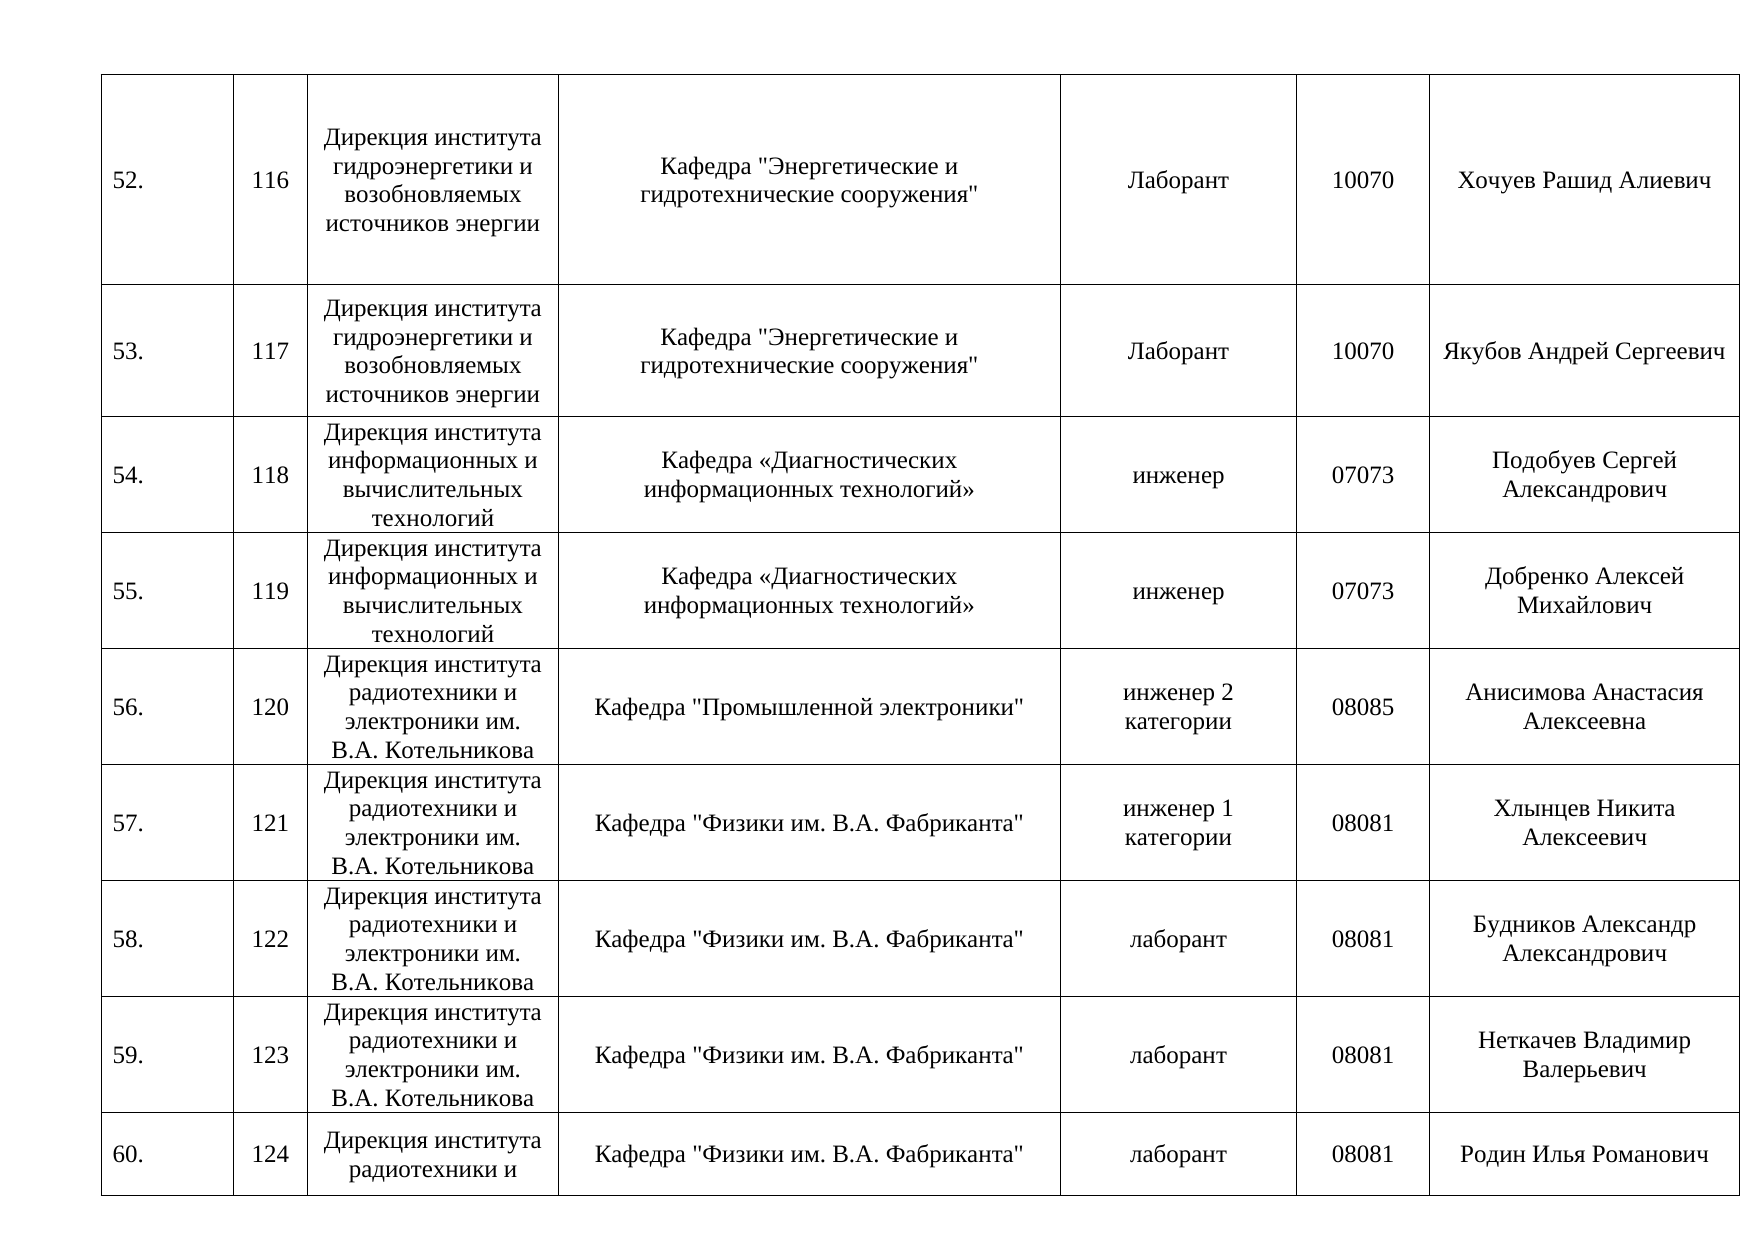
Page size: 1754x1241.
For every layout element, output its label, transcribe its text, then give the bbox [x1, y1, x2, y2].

table_cell Неткачев Владимир Валерьевич [1430, 997, 1739, 1112]
table_cell 08085 [1297, 649, 1429, 764]
table_cell 08081 [1297, 765, 1429, 880]
table_cell Кафедра «Диагностических информационных технологий» [559, 417, 1060, 532]
table_cell Кафедра «Диагностических информационных технологий» [559, 533, 1060, 648]
table_cell 116 [234, 75, 307, 284]
table_cell Хлынцев Никита Алексеевич [1430, 765, 1739, 880]
table_cell Кафедра "Энергетические и гидротехнические сооружения" [559, 285, 1060, 416]
table_cell Кафедра "Физики им. В.А. Фабриканта" [559, 997, 1060, 1112]
table_cell инженер 1 категории [1061, 765, 1296, 880]
table_cell [102, 533, 233, 648]
table_cell инженер [1061, 417, 1296, 532]
table_cell Будников Александр Александрович [1430, 881, 1739, 996]
table_cell Добренко Алексей Михайлович [1430, 533, 1739, 648]
table_cell лаборант [1061, 881, 1296, 996]
table_cell Кафедра "Промышленной электроники" [559, 649, 1060, 764]
table_cell 07073 [1297, 533, 1429, 648]
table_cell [1430, 1113, 1739, 1195]
table_cell Подобуев Сергей Александрович [1430, 417, 1739, 532]
table_cell [102, 75, 233, 284]
table_cell 08081 [1297, 881, 1429, 996]
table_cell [308, 75, 558, 284]
table_cell Дирекция института гидроэнергетики и возобновляемых источников энергии [308, 285, 558, 416]
table_cell Дирекция института радиотехники и электроники им. В.А. Котельникова [308, 765, 558, 880]
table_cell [308, 997, 558, 1112]
table_cell Кафедра "Физики им. В.А. Фабриканта" [559, 765, 1060, 880]
table_cell 123 [234, 997, 307, 1112]
table_cell [102, 765, 233, 880]
table_cell [102, 1113, 233, 1195]
table_cell Хочуев Рашид Алиевич [1430, 75, 1739, 284]
table_cell Дирекция института радиотехники и электроники им. В.А. Котельникова [308, 881, 558, 996]
table_cell 117 [234, 285, 307, 416]
table_cell [102, 417, 233, 532]
table_cell Дирекция института информационных и вычислительных технологий [308, 533, 558, 648]
table_cell 120 [234, 649, 307, 764]
table_cell инженер [1061, 533, 1296, 648]
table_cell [559, 75, 1060, 284]
table_cell Лаборант [1061, 285, 1296, 416]
table_cell 124 [234, 1113, 307, 1195]
table_cell 07073 [1297, 417, 1429, 532]
table_cell Дирекция института информационных и вычислительных технологий [308, 417, 558, 532]
table_cell [102, 285, 233, 416]
table_cell Анисимова Анастасия Алексеевна [1430, 649, 1739, 764]
table_cell 118 [234, 417, 307, 532]
table_cell 10070 [1297, 75, 1429, 284]
table_cell Дирекция института радиотехники и электроники им. В.А. Котельникова [308, 649, 558, 764]
table_cell Лаборант [1061, 75, 1296, 284]
table_cell 08081 [1297, 1113, 1429, 1195]
table_cell [102, 649, 233, 764]
table_cell инженер 2 категории [1061, 649, 1296, 764]
table_cell Якубов Андрей Сергеевич [1430, 285, 1739, 416]
table_cell лаборант [1061, 1113, 1296, 1195]
table_cell 10070 [1297, 285, 1429, 416]
table_cell 119 [234, 533, 307, 648]
table_cell 08081 [1297, 997, 1429, 1112]
table_cell лаборант [1061, 997, 1296, 1112]
table_cell [102, 881, 233, 996]
table_cell Кафедра "Физики им. В.А. Фабриканта" [559, 881, 1060, 996]
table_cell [308, 1113, 558, 1195]
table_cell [559, 1113, 1060, 1195]
table_cell 121 [234, 765, 307, 880]
table_cell [102, 997, 233, 1112]
table_cell 122 [234, 881, 307, 996]
